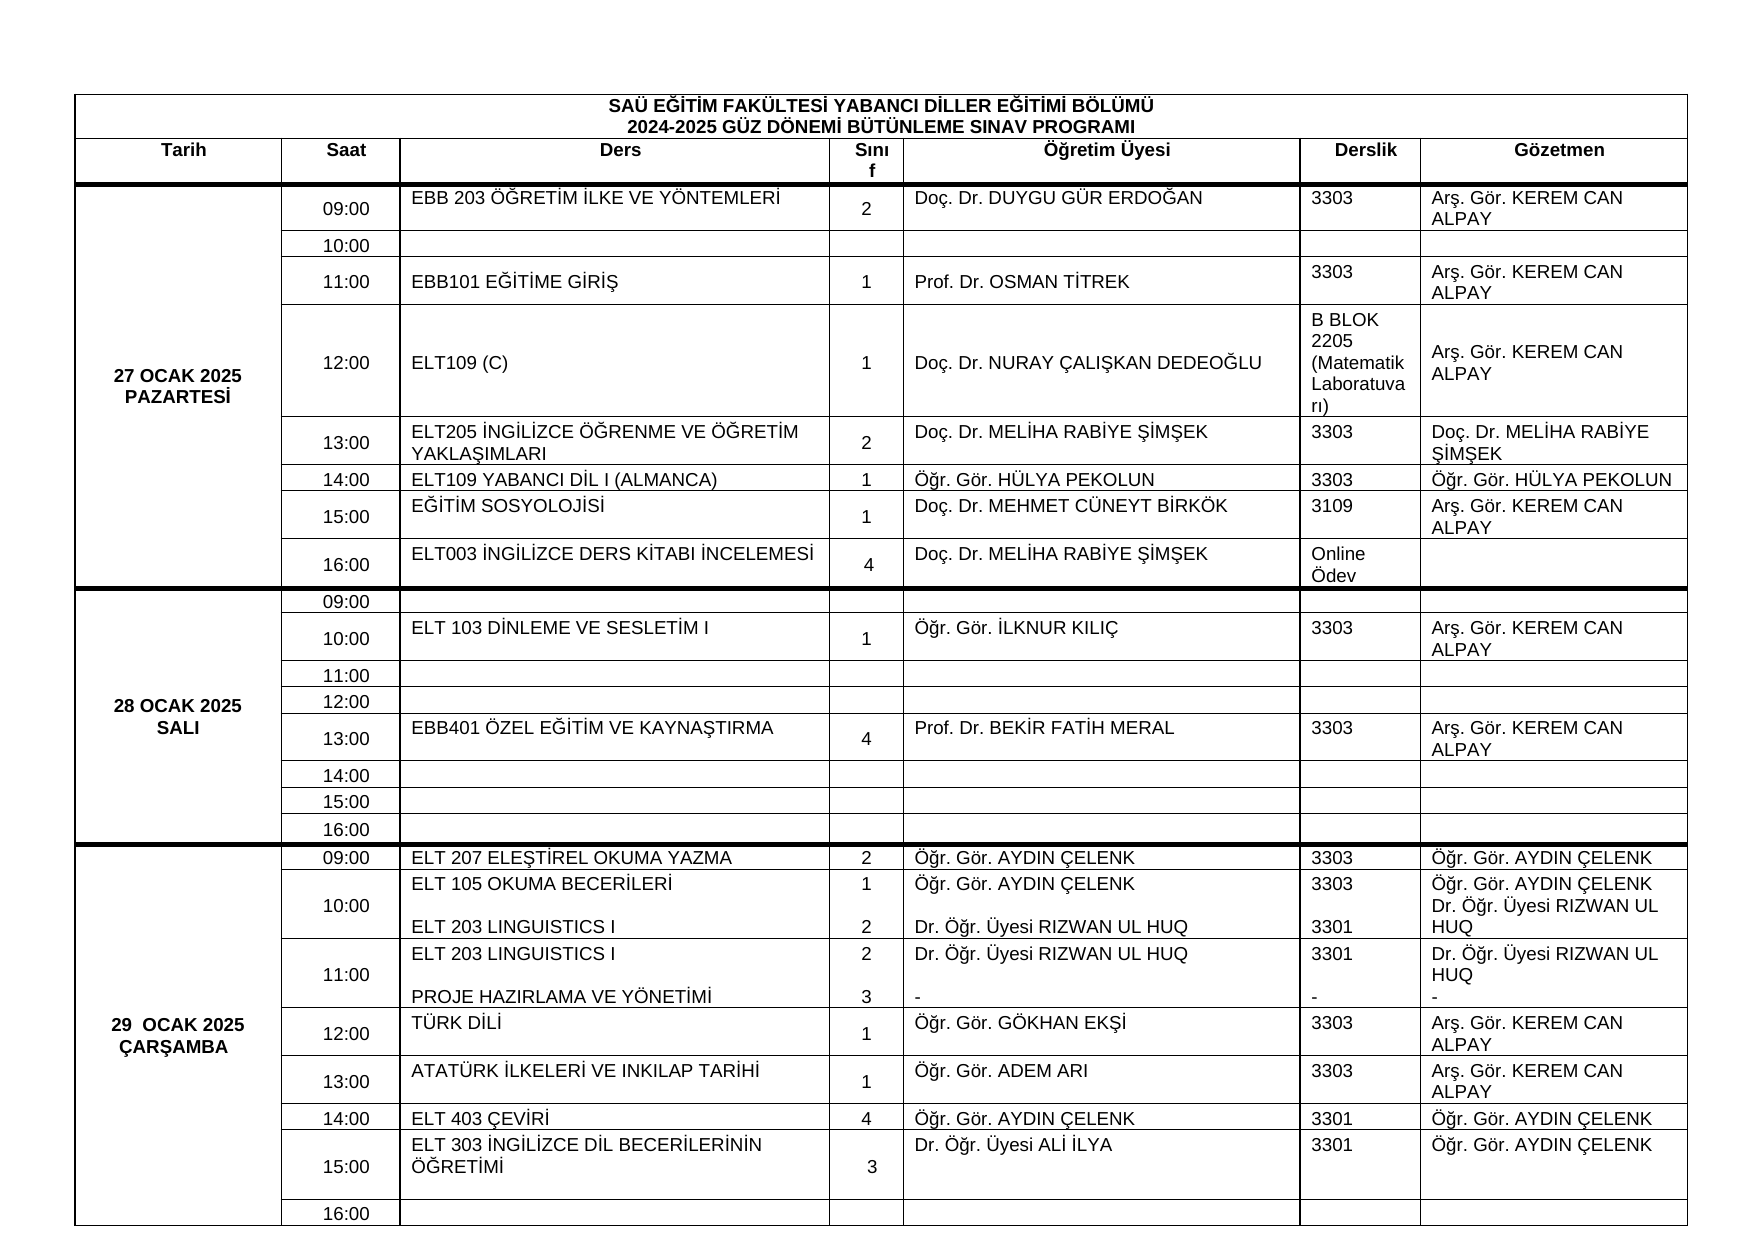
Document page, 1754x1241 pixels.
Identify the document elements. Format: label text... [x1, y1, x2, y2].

table_cell 09:00 [282, 847, 399, 868]
table_cell Arş. Gör. KEREM CAN ALPAY [1421, 1008, 1687, 1055]
table_cell [1301, 231, 1420, 256]
table_cell [401, 591, 829, 612]
table_cell Öğr. Gör. AYDIN ÇELENK Dr. Öğr. Üyesi RIZWAN UL HUQ [904, 870, 1299, 938]
table_cell [401, 1200, 829, 1225]
table_cell [904, 591, 1299, 612]
table_cell ELT 103 DİNLEME VE SESLETİM I [401, 613, 829, 660]
table_cell 14:00 [282, 1104, 399, 1129]
table_cell [830, 788, 903, 813]
table_cell Doç. Dr. MEHMET CÜNEYT BİRKÖK [904, 491, 1299, 538]
table_cell Arş. Gör. KEREM CAN ALPAY [1421, 305, 1687, 416]
table_cell EĞİTİM SOSYOLOJİSİ [401, 491, 829, 538]
table_cell 4 [830, 539, 903, 586]
table_cell [401, 687, 829, 712]
table_cell Öğr. Gör. AYDIN ÇELENK Dr. Öğr. Üyesi RIZWAN UL HUQ [1421, 870, 1687, 938]
table_cell [1301, 1200, 1420, 1225]
table_cell [904, 661, 1299, 686]
table_cell Öğr. Gör. HÜLYA PEKOLUN [904, 465, 1299, 490]
table_cell 09:00 [282, 187, 399, 230]
table_cell 3303 [1301, 465, 1420, 490]
table_cell 13:00 [282, 714, 399, 760]
table_cell Öğr. Gör. AYDIN ÇELENK [904, 1104, 1299, 1129]
table_cell [830, 761, 903, 787]
table_cell 2 3 [830, 939, 903, 1007]
table_cell 3303 [1301, 1056, 1420, 1103]
table_cell 16:00 [282, 539, 399, 586]
table_cell 10:00 [282, 231, 399, 256]
table_cell Arş. Gör. KEREM CAN ALPAY [1421, 613, 1687, 660]
table_cell TÜRK DİLİ [401, 1008, 829, 1055]
table_cell [1301, 661, 1420, 686]
table_cell Ders [401, 139, 829, 182]
table_cell [1421, 1200, 1687, 1225]
table_cell Öğr. Gör. AYDIN ÇELENK [1421, 1104, 1687, 1129]
table_cell 14:00 [282, 761, 399, 787]
table_cell ELT109 (C) [401, 305, 829, 416]
table_cell 1 [830, 1056, 903, 1103]
table_cell 15:00 [282, 788, 399, 813]
table_cell 13:00 [282, 417, 399, 464]
table_cell 1 [830, 1008, 903, 1055]
table_cell Öğr. Gör. HÜLYA PEKOLUN [1421, 465, 1687, 490]
table_cell Öğr. Gör. AYDIN ÇELENK [1421, 847, 1687, 868]
table_cell 1 [830, 257, 903, 304]
table_cell 11:00 [282, 661, 399, 686]
table_cell [830, 687, 903, 712]
table_cell 28 OCAK 2025 SALI [76, 591, 281, 842]
table_cell [1301, 814, 1420, 842]
table_cell [1301, 591, 1420, 612]
table_cell [1301, 788, 1420, 813]
table_cell [904, 788, 1299, 813]
table_cell [401, 231, 829, 256]
table_cell [1301, 761, 1420, 787]
table_cell [1421, 814, 1687, 842]
table_cell Öğr. Gör. GÖKHAN EKŞİ [904, 1008, 1299, 1055]
table_cell ELT109 YABANCI DİL I (ALMANCA) [401, 465, 829, 490]
table_cell ELT 105 OKUMA BECERİLERİ ELT 203 LINGUISTICS I [401, 870, 829, 938]
table_header SAÜ EĞİTİM FAKÜLTESİ YABANCI DİLLER EĞİTİMİ BÖLÜMÜ 2024-2025 GÜZ DÖNEMİ BÜTÜNLEME SINAV PROGRAMI [76, 95, 1687, 138]
table_cell Arş. Gör. KEREM CAN ALPAY [1421, 714, 1687, 760]
table_cell Arş. Gör. KEREM CAN ALPAY [1421, 1056, 1687, 1103]
table_cell 1 [830, 465, 903, 490]
table_cell 14:00 [282, 465, 399, 490]
table_cell [830, 591, 903, 612]
table_cell 3301 [1301, 1130, 1420, 1198]
table_cell 3303 [1301, 1008, 1420, 1055]
table_cell [1421, 687, 1687, 712]
table_cell Prof. Dr. OSMAN TİTREK [904, 257, 1299, 304]
table_cell [1421, 591, 1687, 612]
table_cell 29 OCAK 2025 ÇARŞAMBA [76, 847, 281, 1225]
table_cell Doç. Dr. MELİHA RABİYE ŞİMŞEK [1421, 417, 1687, 464]
table_cell Öğretim Üyesi [904, 139, 1299, 182]
table_cell ELT 207 ELEŞTİREL OKUMA YAZMA [401, 847, 829, 868]
table_cell Doç. Dr. MELİHA RABİYE ŞİMŞEK [904, 417, 1299, 464]
table_cell 09:00 [282, 591, 399, 612]
table_cell 12:00 [282, 1008, 399, 1055]
table_cell 3303 [1301, 714, 1420, 760]
table_cell ATATÜRK İLKELERİ VE INKILAP TARİHİ [401, 1056, 829, 1103]
table_cell [830, 661, 903, 686]
table_cell 1 [830, 305, 903, 416]
table_cell Öğr. Gör. İLKNUR KILIÇ [904, 613, 1299, 660]
table_cell Gözetmen [1421, 139, 1687, 182]
table_cell ELT205 İNGİLİZCE ÖĞRENME VE ÖĞRETİM YAKLAŞIMLARI [401, 417, 829, 464]
table_cell [1421, 661, 1687, 686]
table_cell 12:00 [282, 305, 399, 416]
table_cell Saat [282, 139, 399, 182]
table_cell 2 [830, 847, 903, 868]
table_cell 1 2 [830, 870, 903, 938]
table_cell ELT 203 LINGUISTICS I PROJE HAZIRLAMA VE YÖNETİMİ [401, 939, 829, 1007]
table_cell B BLOK 2205 (Matematik Laboratuvarı) [1301, 305, 1420, 416]
table_cell 11:00 [282, 257, 399, 304]
table_cell 3303 [1301, 417, 1420, 464]
table_cell Doç. Dr. NURAY ÇALIŞKAN DEDEOĞLU [904, 305, 1299, 416]
table_cell 27 OCAK 2025 PAZARTESİ [76, 187, 281, 586]
table_cell [830, 1200, 903, 1225]
table_cell [904, 1200, 1299, 1225]
table_cell EBB401 ÖZEL EĞİTİM VE KAYNAŞTIRMA [401, 714, 829, 760]
table_cell 3303 [1301, 187, 1420, 230]
table_cell 1 [830, 613, 903, 660]
table_cell Öğr. Gör. ADEM ARI [904, 1056, 1299, 1103]
table_cell Doç. Dr. DUYGU GÜR ERDOĞAN [904, 187, 1299, 230]
table_cell [1421, 539, 1687, 586]
table_cell 16:00 [282, 814, 399, 842]
table_cell 2 [830, 187, 903, 230]
table_cell 3109 [1301, 491, 1420, 538]
table_cell 2 [830, 417, 903, 464]
table_cell Arş. Gör. KEREM CAN ALPAY [1421, 187, 1687, 230]
table_cell [401, 761, 829, 787]
table_cell 3301 [1301, 1104, 1420, 1129]
table_cell ELT 303 İNGİLİZCE DİL BECERİLERİNİN ÖĞRETİMİ [401, 1130, 829, 1198]
table_cell EBB 203 ÖĞRETİM İLKE VE YÖNTEMLERİ [401, 187, 829, 230]
table_cell Dr. Öğr. Üyesi RIZWAN UL HUQ - [904, 939, 1299, 1007]
table_cell [401, 814, 829, 842]
table_cell [904, 231, 1299, 256]
table_cell 15:00 [282, 1130, 399, 1198]
table_cell [1301, 687, 1420, 712]
table_cell [401, 661, 829, 686]
table_cell [904, 761, 1299, 787]
table_cell Doç. Dr. MELİHA RABİYE ŞİMŞEK [904, 539, 1299, 586]
table_cell 3303 [1301, 847, 1420, 868]
table_cell [1421, 231, 1687, 256]
table_cell 4 [830, 714, 903, 760]
table_cell ELT 403 ÇEVİRİ [401, 1104, 829, 1129]
table_cell [904, 687, 1299, 712]
table_cell 13:00 [282, 1056, 399, 1103]
table_cell Derslik [1301, 139, 1420, 182]
table_cell 4 [830, 1104, 903, 1129]
table_cell ELT003 İNGİLİZCE DERS KİTABI İNCELEMESİ [401, 539, 829, 586]
table_cell 12:00 [282, 687, 399, 712]
table_cell 10:00 [282, 870, 399, 938]
table_cell [830, 814, 903, 842]
table_cell [1421, 761, 1687, 787]
table_cell EBB101 EĞİTİME GİRİŞ [401, 257, 829, 304]
table_cell [1421, 788, 1687, 813]
table_cell 10:00 [282, 613, 399, 660]
table_cell [401, 788, 829, 813]
table_cell Sınıf [830, 139, 903, 182]
table_cell Arş. Gör. KEREM CAN ALPAY [1421, 491, 1687, 538]
table_cell 3303 [1301, 257, 1420, 304]
table_cell 16:00 [282, 1200, 399, 1225]
table_cell 11:00 [282, 939, 399, 1007]
table_cell 3 [830, 1130, 903, 1198]
table_cell [830, 231, 903, 256]
table_cell Tarih [76, 139, 281, 182]
table_cell 1 [830, 491, 903, 538]
table_cell Dr. Öğr. Üyesi RIZWAN UL HUQ - [1421, 939, 1687, 1007]
table_cell Öğr. Gör. AYDIN ÇELENK [1421, 1130, 1687, 1198]
table_cell 15:00 [282, 491, 399, 538]
table_cell 3301 - [1301, 939, 1420, 1007]
table_cell Arş. Gör. KEREM CAN ALPAY [1421, 257, 1687, 304]
table_cell 3303 [1301, 613, 1420, 660]
table_cell 3303 3301 [1301, 870, 1420, 938]
table_cell [904, 814, 1299, 842]
table_cell Online Ödev [1301, 539, 1420, 586]
table_cell Dr. Öğr. Üyesi ALİ İLYA [904, 1130, 1299, 1198]
table_cell Prof. Dr. BEKİR FATİH MERAL [904, 714, 1299, 760]
table_cell Öğr. Gör. AYDIN ÇELENK [904, 847, 1299, 868]
